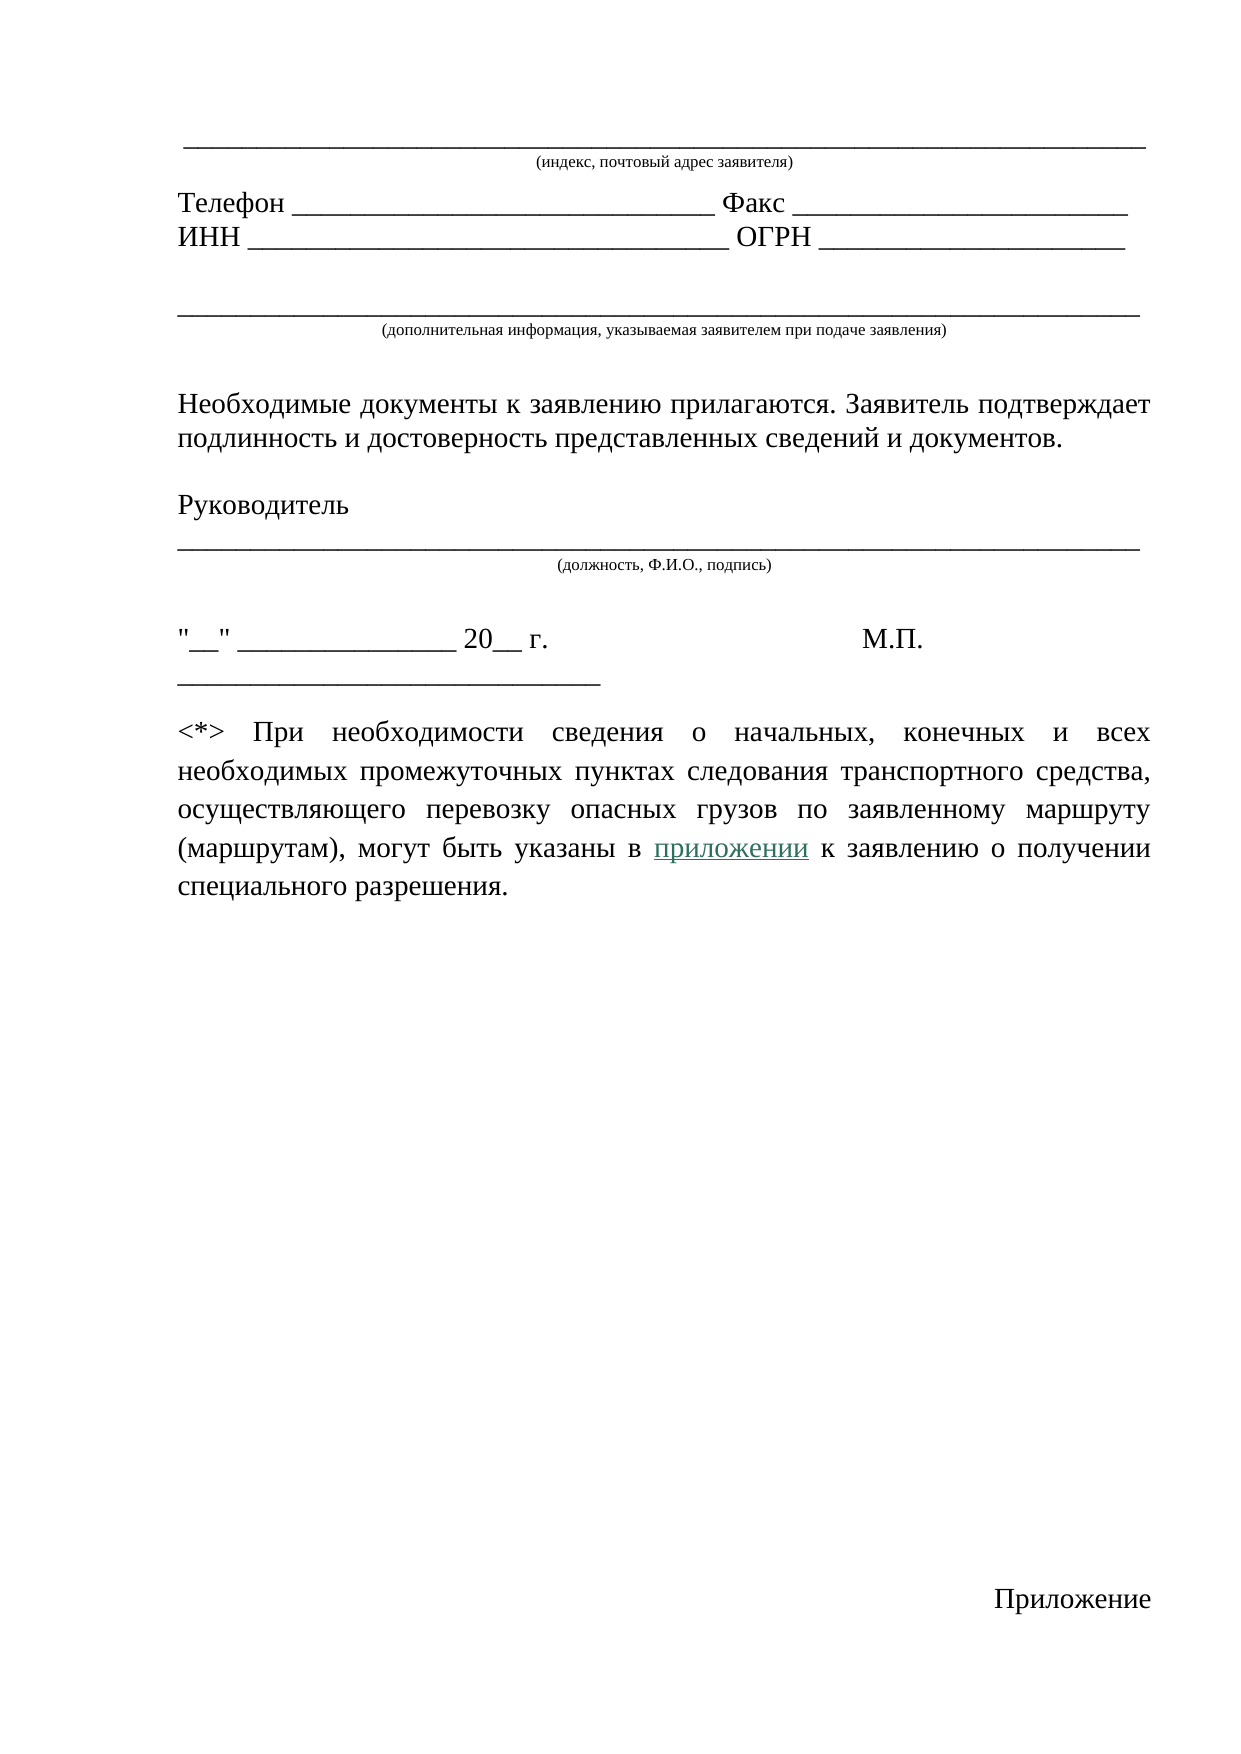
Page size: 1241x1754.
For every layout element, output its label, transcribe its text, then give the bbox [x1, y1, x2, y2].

text (дополнительная информация, указываемая заявителем при подаче заявления) [177, 319, 1152, 353]
text ИНН _________________________________ ОГРН _____________________ [177, 219, 1152, 252]
text Руководитель __________________________________________________________________ [177, 487, 1152, 554]
text Приложение [148, 1581, 1152, 1614]
text __________________________________________________________________ (индекс, почтовый адрес заявителя) [177, 118, 1152, 185]
text Необходимые документы к заявлению прилагаются. Заявитель подтверждает подлинность и достоверность представленных сведений и документов. [177, 386, 1152, 453]
text <*> При необходимости сведения о начальных, конечных и всех необходимых промежуточных пунктах следования транспортного средства, осуществляющего перевозку опасных грузов по заявленному маршруту (маршрутам), могут быть указаны в приложении к заявлению о получении специального разрешения. [177, 714, 1152, 902]
text _____________________________ [177, 655, 1152, 688]
text "__" _______________ 20__ г. М.П. [177, 621, 1152, 655]
text (должность, Ф.И.О., подпись) [177, 554, 1152, 588]
text Телефон _____________________________ Факс _______________________ [177, 185, 1152, 219]
text __________________________________________________________________ [177, 286, 1152, 319]
